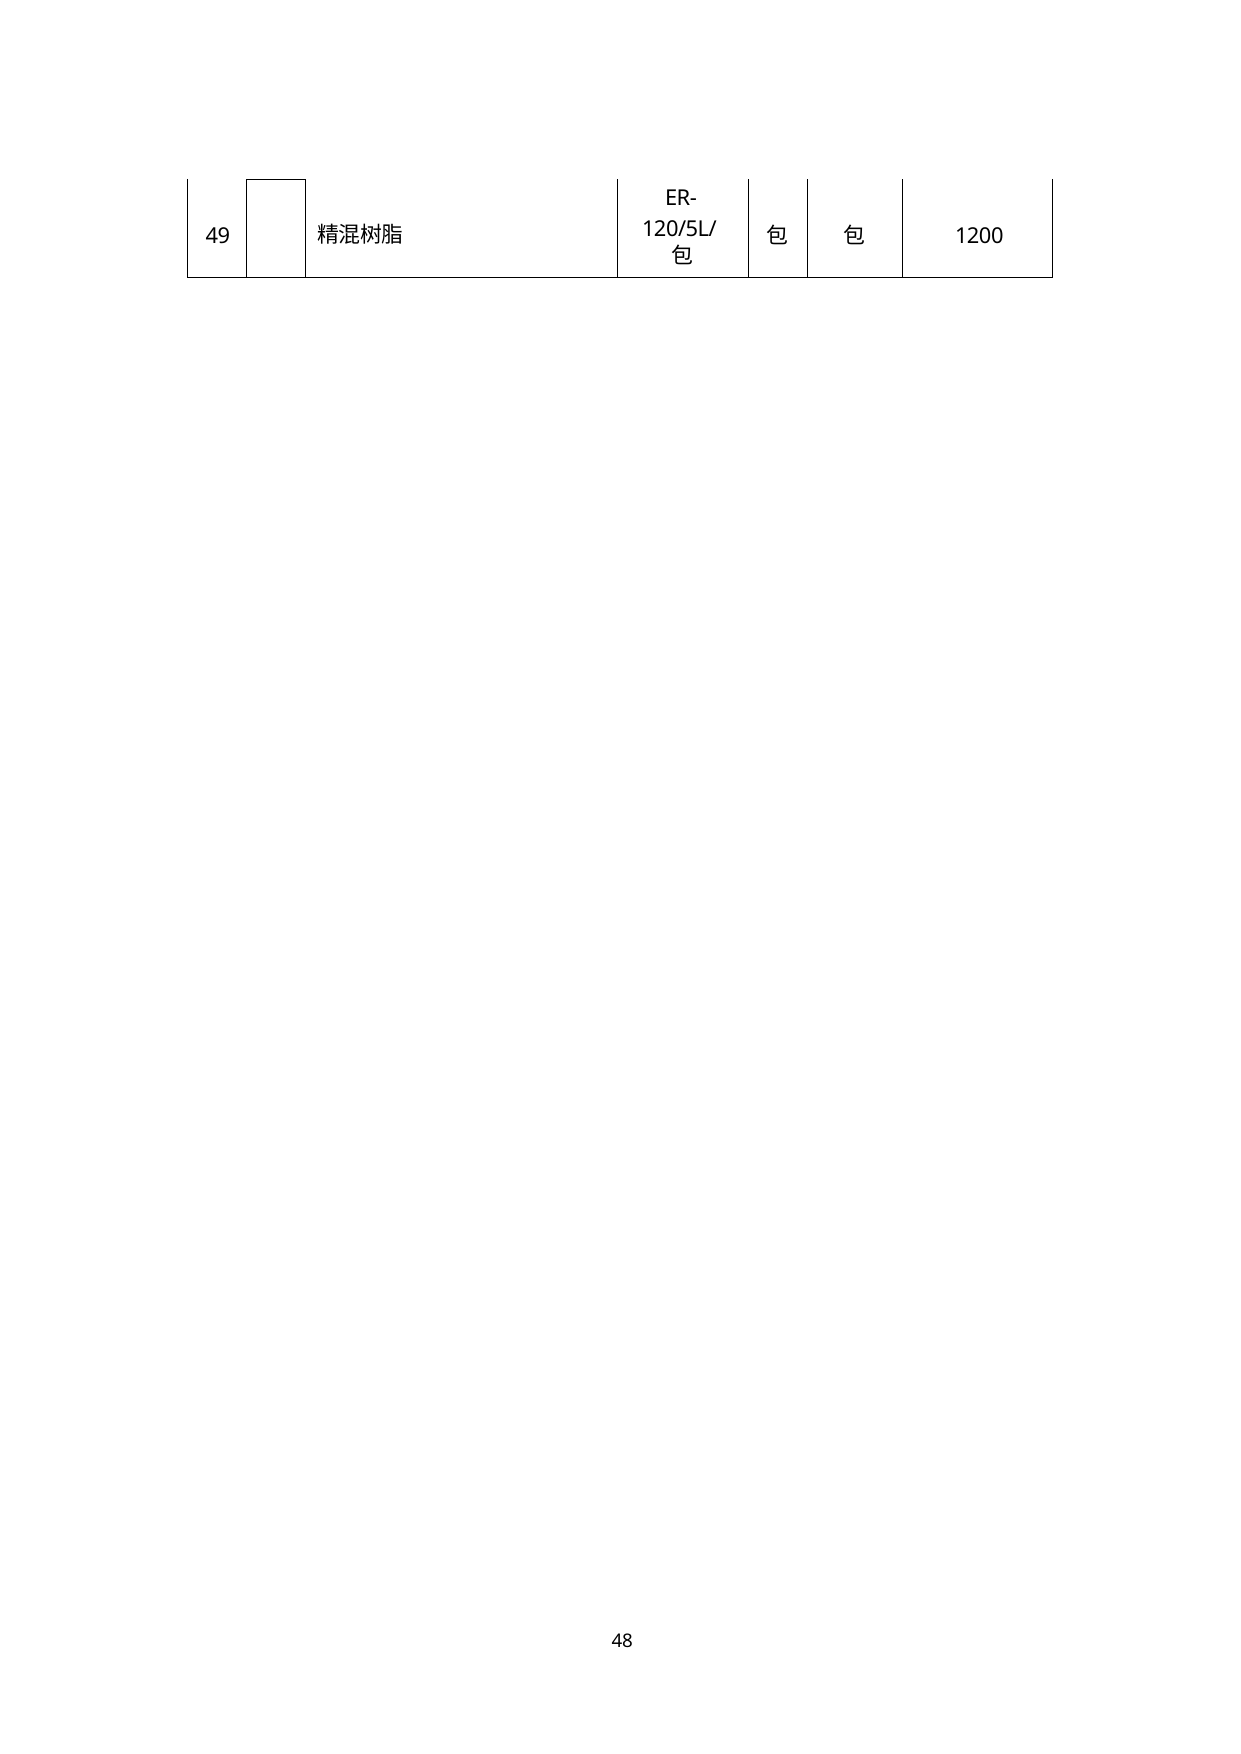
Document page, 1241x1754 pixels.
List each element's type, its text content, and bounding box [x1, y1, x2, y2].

table_header 1200 [903, 179, 1052, 277]
table_header [247, 180, 305, 277]
table_header ER- 120/5L/ 包 [618, 179, 748, 277]
table_header 包 [749, 179, 807, 277]
table_header 精混树脂 [306, 179, 617, 277]
table_header 包 [808, 179, 902, 277]
table_header 49 [188, 179, 246, 277]
